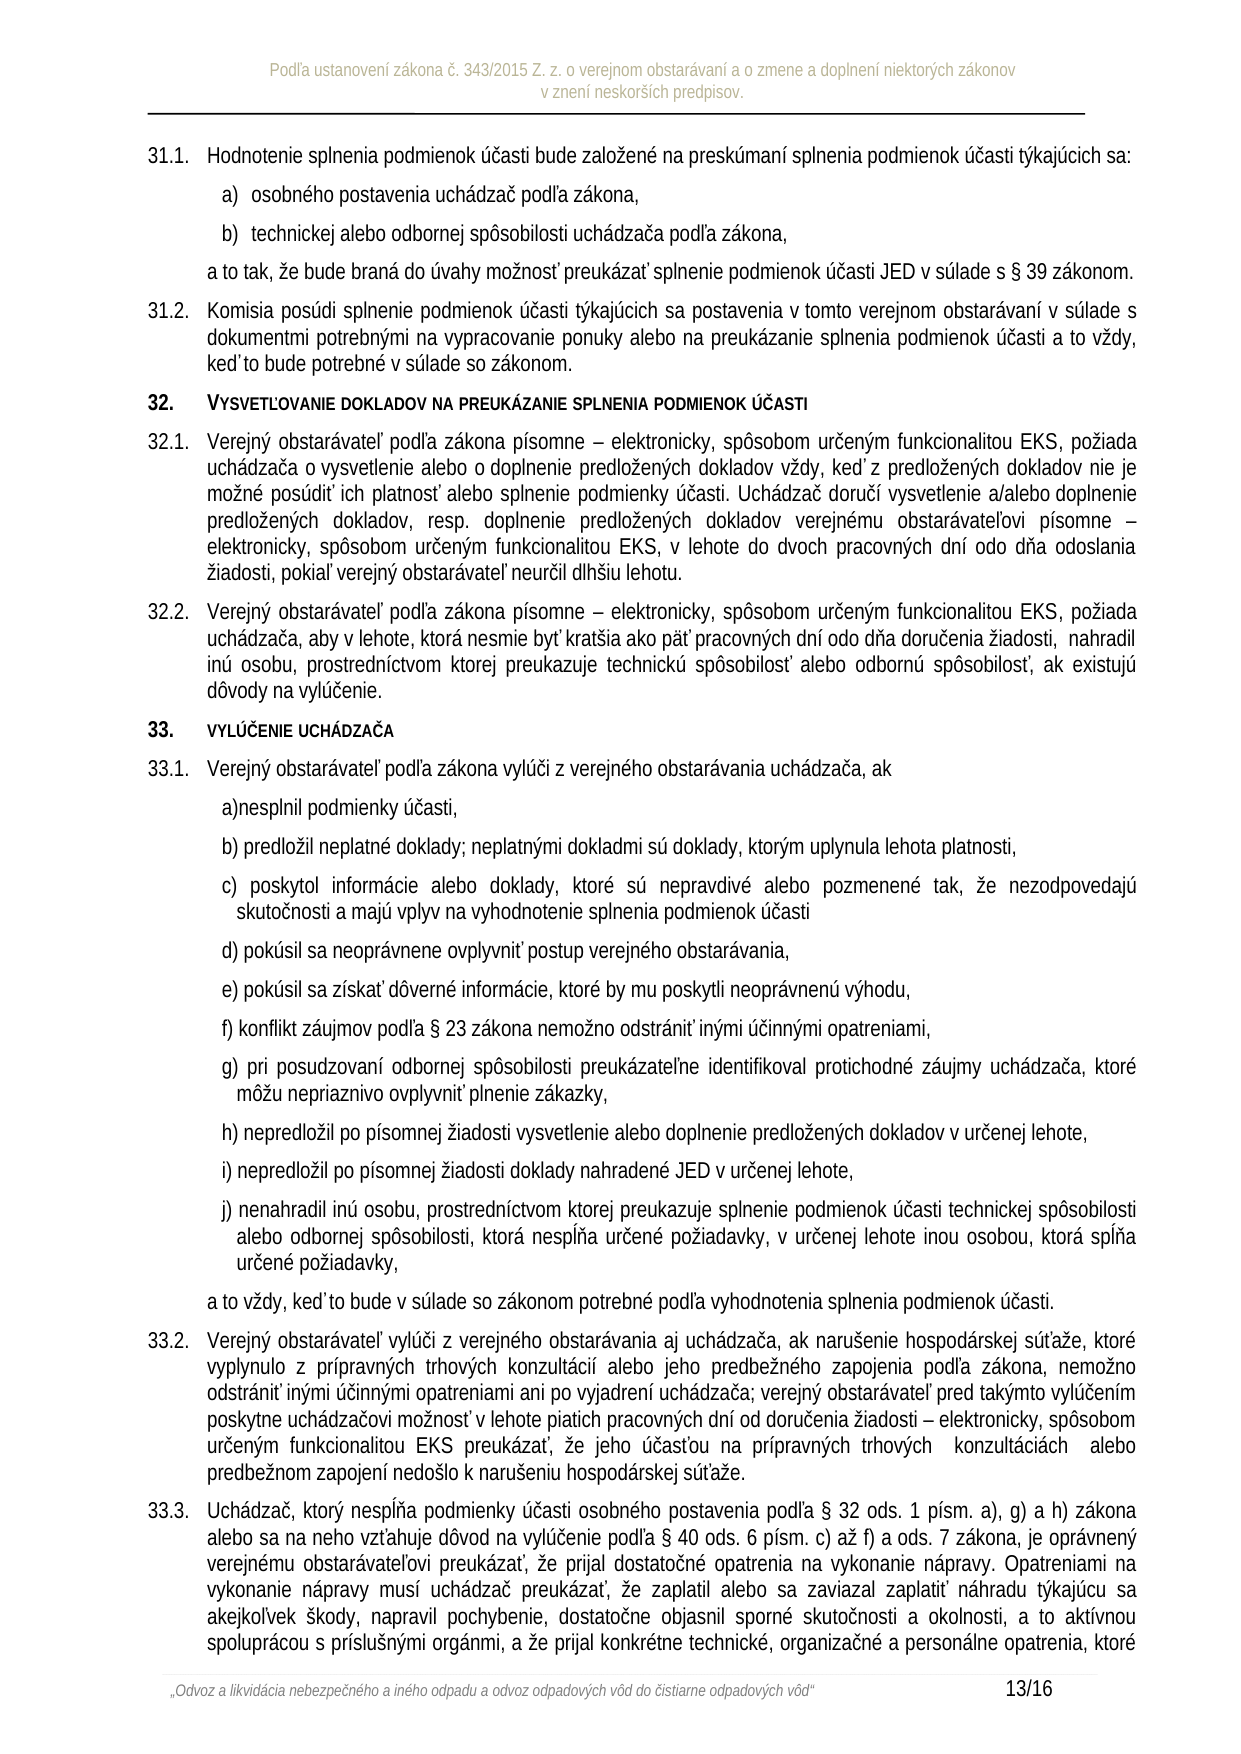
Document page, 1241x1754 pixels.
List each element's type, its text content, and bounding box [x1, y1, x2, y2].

list Vysvetľovanie dokladov na preukázanie splnenia podmienok účasti [148, 389, 1137, 415]
list poskytol informácie alebo doklady, ktoré sú nepravdivé alebo pozmenené tak, že nezodpovedajú skutočnosti a majú vplyv na vyhodnotenie splnenia podmienok účasti [222, 872, 1137, 924]
text a to vždy, keď to bude v súlade so zákonom potrebné podľa vyhodnotenia splnenia podmienok účasti. [207, 1288, 1137, 1314]
text b) technickej alebo odbornej spôsobilosti uchádzača podľa zákona, [222, 219, 1137, 246]
list nenahradil inú osobu, prostredníctvom ktorej preukazuje splnenie podmienok účasti technickej spôsobilosti alebo odbornej spôsobilosti, ktorá nespĺňa určené požiadavky, v určenej lehote inou osobou, ktorá spĺňa určené požiadavky, [222, 1196, 1137, 1275]
list Verejný obstarávateľ podľa zákona písomne – elektronicky, spôsobom určeným funkcionalitou EKS, požiada uchádzača o vysvetlenie alebo o doplnenie predložených dokladov vždy, keď z predložených dokladov nie je možné posúdiť ich platnosť alebo splnenie podmienky účasti. Uchádzač doručí vysvetlenie a/alebo doplnenie predložených dokladov, resp. doplnenie predložených dokladov verejnému obstarávateľovi písomne – elektronicky, spôsobom určeným funkcionalitou EKS, v lehote do dvoch pracovných dní odo dňa odoslania žiadosti, pokiaľ verejný obstarávateľ neurčil dlhšiu lehotu. [148, 428, 1137, 586]
list vylúčenie uchádzača [148, 716, 1137, 742]
list Verejný obstarávateľ vylúči z verejného obstarávania aj uchádzača, ak narušenie hospodárskej súťaže, ktoré vyplynulo z prípravných trhových konzultácií alebo jeho predbežného zapojenia podľa zákona, nemožno odstrániť inými účinnými opatreniami ani po vyjadrení uchádzača; verejný obstarávateľ pred takýmto vylúčením poskytne uchádzačovi možnosť v lehote piatich pracovných dní od doručenia žiadosti – elektronicky, spôsobom určeným funkcionalitou EKS preukázať, že jeho účasťou na prípravných trhových konzultáciách alebo predbežnom zapojení nedošlo k narušeniu hospodárskej súťaže. [148, 1327, 1137, 1485]
list predložil neplatné doklady; neplatnými dokladmi sú doklady, ktorým uplynula lehota platnosti, [222, 833, 1137, 859]
list pokúsil sa neoprávnene ovplyvniť postup verejného obstarávania, [222, 937, 1137, 963]
text a to tak, že bude braná do úvahy možnosť preukázať splnenie podmienok účasti JED v súlade s § 39 zákonom. [207, 258, 1137, 285]
text a) osobného postavenia uchádzač podľa zákona, [222, 181, 1137, 207]
list Hodnotenie splnenia podmienok účasti bude založené na preskúmaní splnenia podmienok účasti týkajúcich sa: [148, 142, 1137, 168]
list nepredložil po písomnej žiadosti vysvetlenie alebo doplnenie predložených dokladov v určenej lehote, [222, 1118, 1137, 1145]
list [148, 1497, 1137, 1655]
list Komisia posúdi splnenie podmienok účasti týkajúcich sa postavenia v tomto verejnom obstarávaní v súlade s dokumentmi potrebnými na vypracovanie ponuky alebo na preukázanie splnenia podmienok účasti a to vždy, keď to bude potrebné v súlade so zákonom. [148, 297, 1137, 376]
list Verejný obstarávateľ podľa zákona písomne – elektronicky, spôsobom určeným funkcionalitou EKS, požiada uchádzača, aby v lehote, ktorá nesmie byť kratšia ako päť pracovných dní odo dňa doručenia žiadosti, nahradil inú osobu, prostredníctvom ktorej preukazuje technickú spôsobilosť alebo odbornú spôsobilosť, ak existujú dôvody na vylúčenie. [148, 598, 1137, 704]
list pri posudzovaní odbornej spôsobilosti preukázateľne identifikoval protichodné záujmy uchádzača, ktoré môžu nepriaznivo ovplyvniť plnenie zákazky, [222, 1053, 1137, 1106]
list konflikt záujmov podľa § 23 zákona nemožno odstrániť inými účinnými opatreniami, [222, 1014, 1137, 1041]
list nepredložil po písomnej žiadosti doklady nahradené JED v určenej lehote, [222, 1157, 1137, 1184]
list pokúsil sa získať dôverné informácie, ktoré by mu poskytli neoprávnenú výhodu, [222, 976, 1137, 1002]
list nesplnil podmienky účasti, [222, 794, 1137, 820]
list Verejný obstarávateľ podľa zákona vylúči z verejného obstarávania uchádzača, ak [148, 755, 1137, 781]
